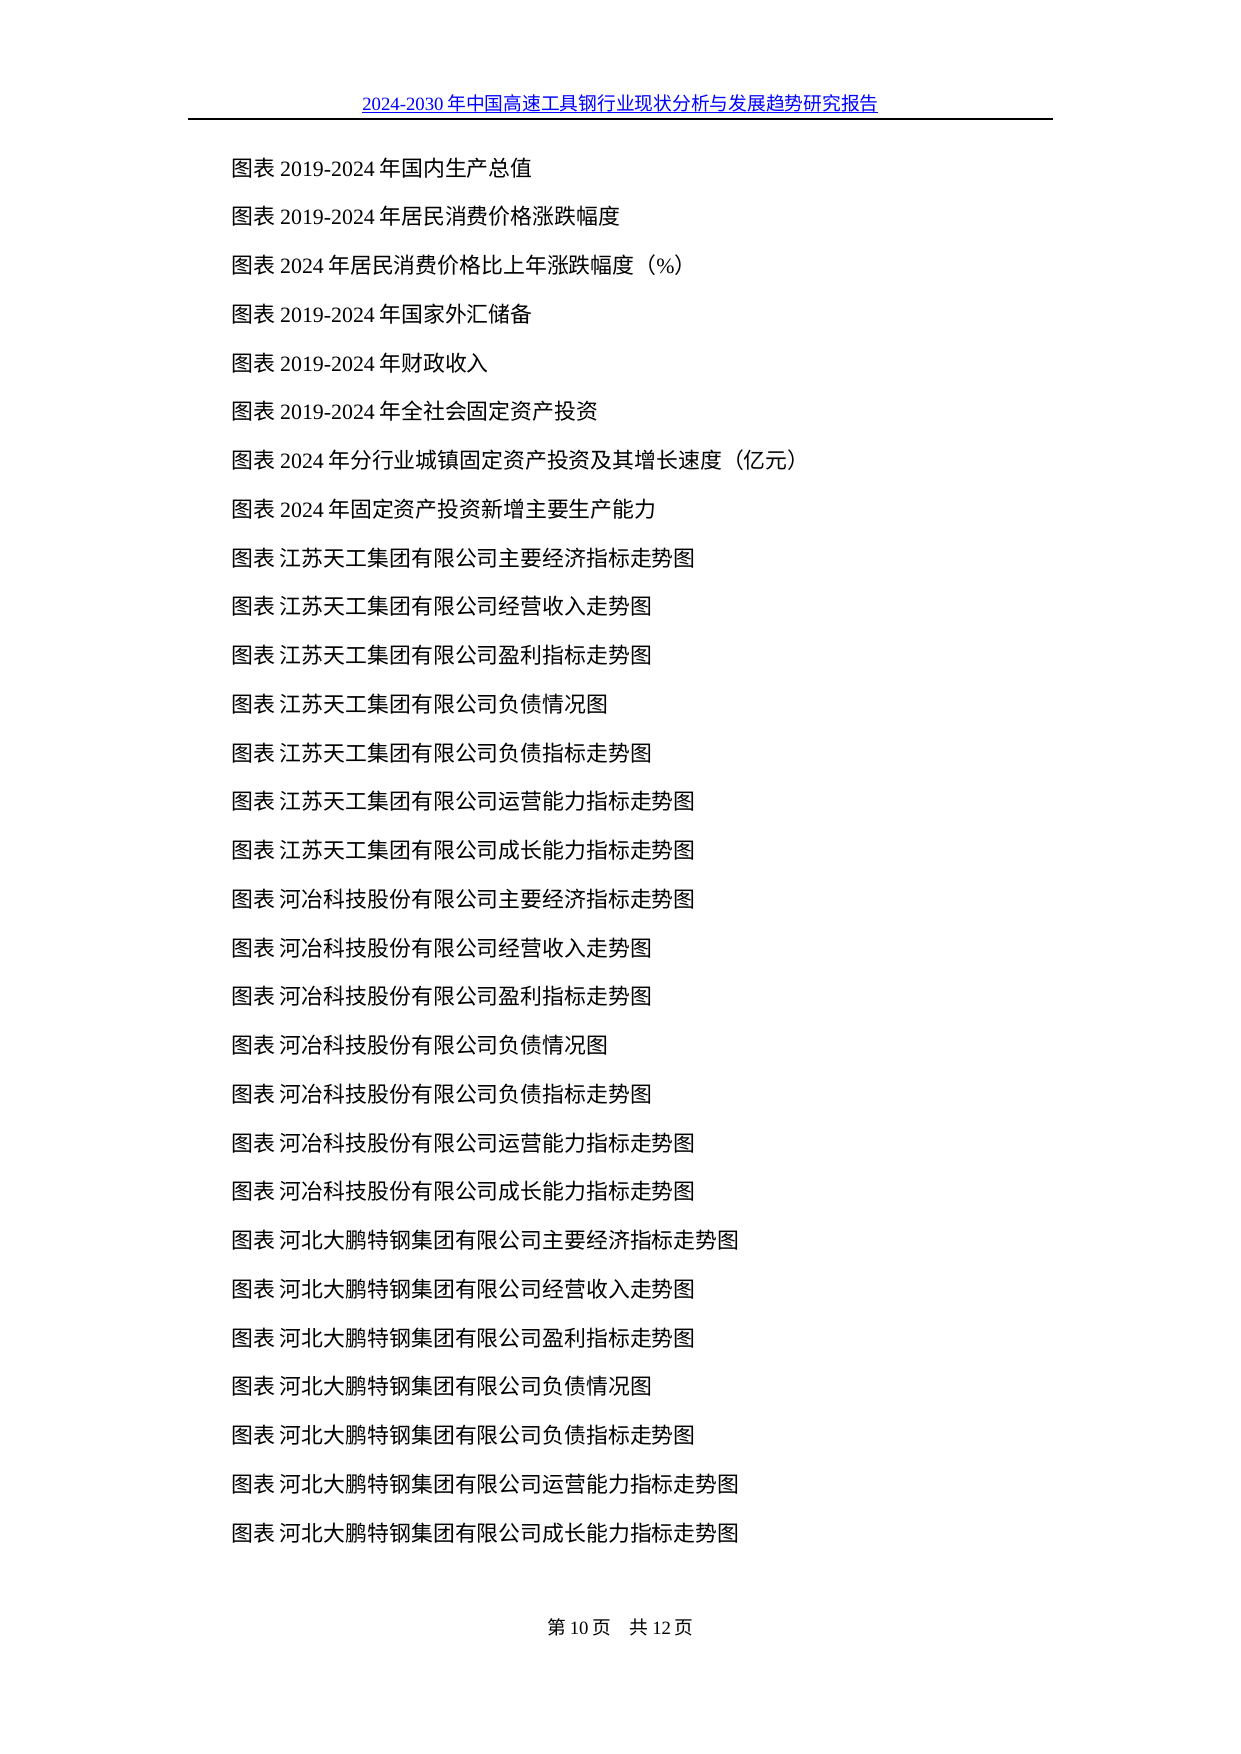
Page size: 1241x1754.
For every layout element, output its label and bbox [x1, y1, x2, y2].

text [187, 150, 1053, 1548]
